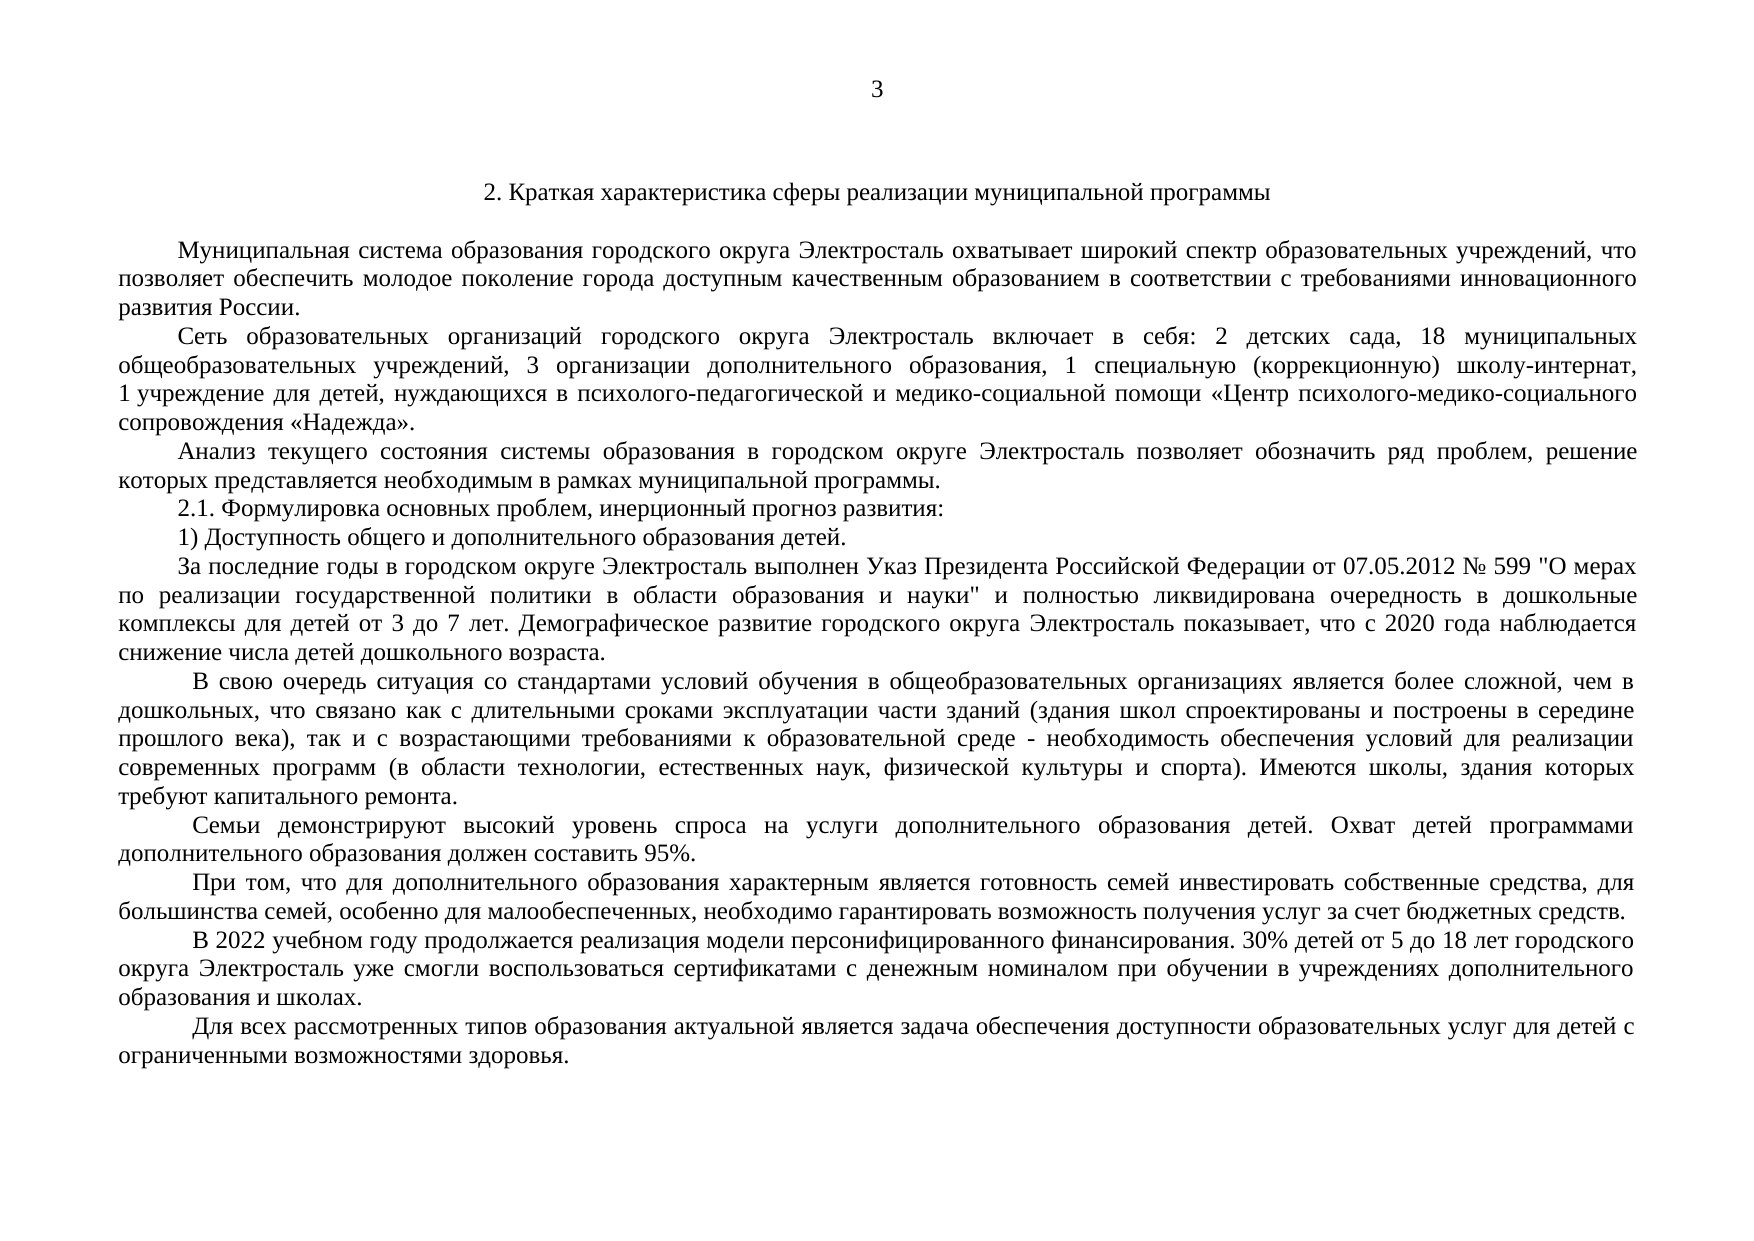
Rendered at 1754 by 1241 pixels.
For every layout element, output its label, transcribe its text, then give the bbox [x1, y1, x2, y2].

text Для всех рассмотренных типов образования актуальной является задача обеспечения доступности образовательных услуг для детей с ограниченными возможностями здоровья. [118, 1011, 1636, 1068]
text Анализ текущего состояния системы образования в городском округе Электросталь позволяет обозначить ряд проблем, решение которых представляется необходимым в рамках муниципальной программы. [118, 436, 1638, 493]
text 2. Краткая характеристика сферы реализации муниципальной программы [118, 177, 1636, 206]
text За последние годы в городском округе Электросталь выполнен Указ Президента Российской Федерации от 07.05.2012 № 599 "О мерах по реализации государственной политики в области образования и науки" и полностью ликвидирована очередность в дошкольные комплексы для детей от 3 до 7 лет. Демографическое развитие городского округа Электросталь показывает, что с 2020 года наблюдается снижение числа детей дошкольного возраста. [118, 551, 1638, 666]
text Муниципальная система образования городского округа Электросталь охватывает широкий спектр образовательных учреждений, что позволяет обеспечить молодое поколение города доступным качественным образованием в соответствии с требованиями инновационного развития России. [118, 235, 1638, 321]
text 1) Доступность общего и дополнительного образования детей. [118, 522, 1638, 551]
text При том, что для дополнительного образования характерным является готовность семей инвестировать собственные средства, для большинства семей, особенно для малообеспеченных, необходимо гарантировать возможность получения услуг за счет бюджетных средств. [118, 867, 1636, 925]
text В свою очередь ситуация со стандартами условий обучения в общеобразовательных организациях является более сложной, чем в дошкольных, что связано как с длительными сроками эксплуатации части зданий (здания школ спроектированы и построены в середине прошлого века), так и с возрастающими требованиями к образовательной среде - необходимость обеспечения условий для реализации современных программ (в области технологии, естественных наук, физической культуры и спорта). Имеются школы, здания которых требуют капитального ремонта. [118, 666, 1636, 810]
text Сеть образовательных организаций городского округа Электросталь включает в себя: 2 детских сада, 18 муниципальных общеобразовательных учреждений, 3 организации дополнительного образования, 1 специальную (коррекционную) школу-интернат, 1 учреждение для детей, нуждающихся в психолого-педагогической и медико-социальной помощи «Центр психолого-медико-социального сопровождения «Надежда». [118, 321, 1638, 436]
text Семьи демонстрируют высокий уровень спроса на услуги дополнительного образования детей. Охват детей программами дополнительного образования должен составить 95%. [118, 810, 1636, 867]
text 2.1. Формулировка основных проблем, инерционный прогноз развития: [118, 493, 1638, 522]
text В 2022 учебном году продолжается реализация модели персонифицированного финансирования. 30% детей от 5 до 18 лет городского округа Электросталь уже смогли воспользоваться сертификатами с денежным номиналом при обучении в учреждениях дополнительного образования и школах. [118, 925, 1636, 1011]
